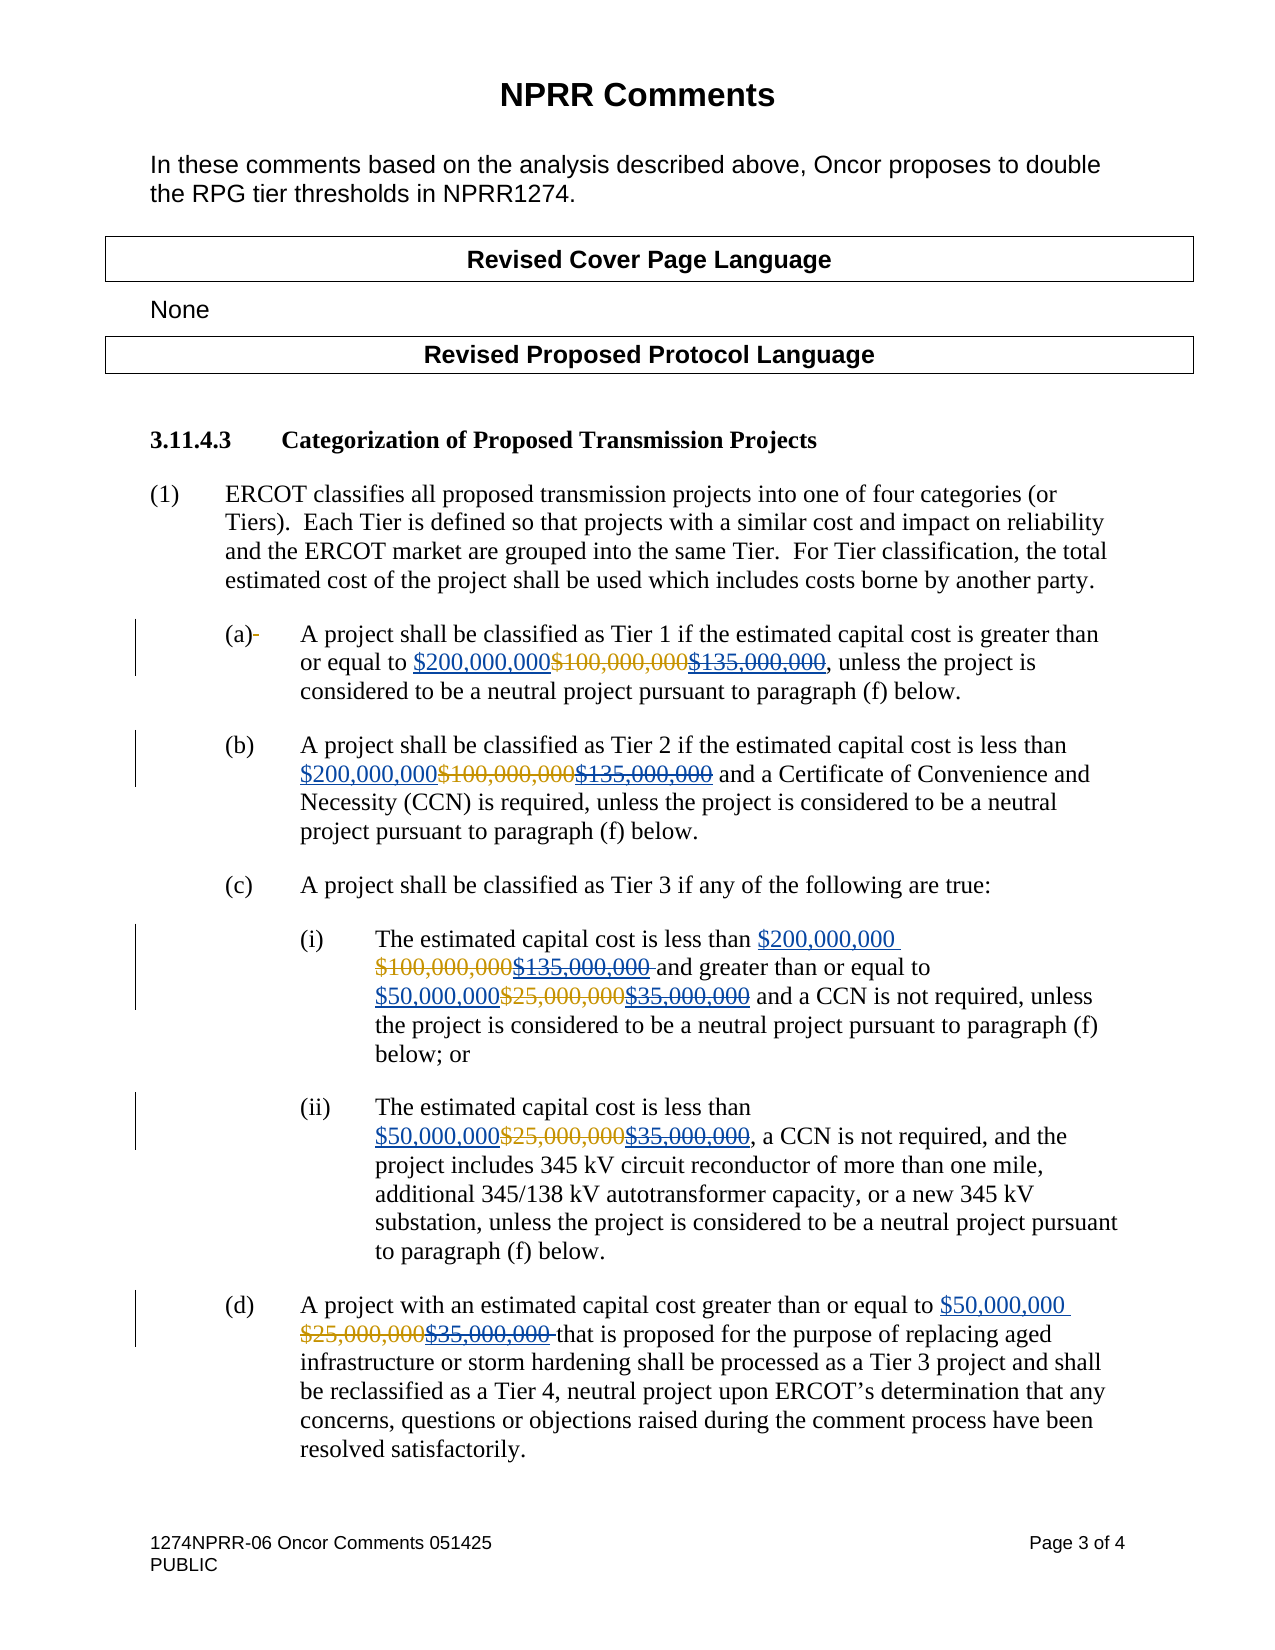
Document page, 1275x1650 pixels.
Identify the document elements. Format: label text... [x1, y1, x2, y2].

text (c) A project shall be classified as Tier 3 if any of the following are true: [225, 870, 1125, 899]
text In these comments based on the analysis described above, Oncor proposes to double the RPG tier thresholds in NPRR1274. [150, 150, 1125, 207]
text (d) A project with an estimated capital cost greater than or equal to that is proposed for the purpose of replacing aged infrastructure or storm hardening shall be processed as a Tier 3 project and shall be reclassified as a Tier 4, neutral project upon ERCOT’s determination that any concerns, questions or objections raised during the comment process have been resolved satisfactorily. [225, 1290, 1125, 1462]
table_header Revised Proposed Protocol Language [106, 337, 1193, 372]
text (a) A project shall be classified as Tier 1 if the estimated capital cost is greater than or equal to , unless the project is considered to be a neutral project pursuant to paragraph (f) below. [225, 619, 1125, 705]
text None [150, 295, 1125, 323]
text (1) ERCOT classifies all proposed transmission projects into one of four categories (or Tiers). Each Tier is defined so that projects with a similar cost and impact on reliability and the ERCOT market are grouped into the same Tier. For Tier classification, the total estimated cost of the project shall be used which includes costs borne by another party. [150, 479, 1125, 594]
text (b) A project shall be classified as Tier 2 if the estimated capital cost is less than and a Certificate of Convenience and Necessity (CCN) is required, unless the project is considered to be a neutral project pursuant to paragraph (f) below. [225, 730, 1125, 845]
text 3.11.4.3 Categorization of Proposed Transmission Projects [150, 425, 1125, 454]
text (i) The estimated capital cost is less than and greater than or equal to and a CCN is not required, unless the project is considered to be a neutral project pursuant to paragraph (f) below; or [300, 924, 1125, 1067]
table_header Revised Cover Page Language [106, 237, 1193, 281]
text (ii) The estimated capital cost is less than , a CCN is not required, and the project includes 345 kV circuit reconductor of more than one mile, additional 345/138 kV autotransformer capacity, or a new 345 kV substation, unless the project is considered to be a neutral project pursuant to paragraph (f) below. [300, 1092, 1125, 1265]
